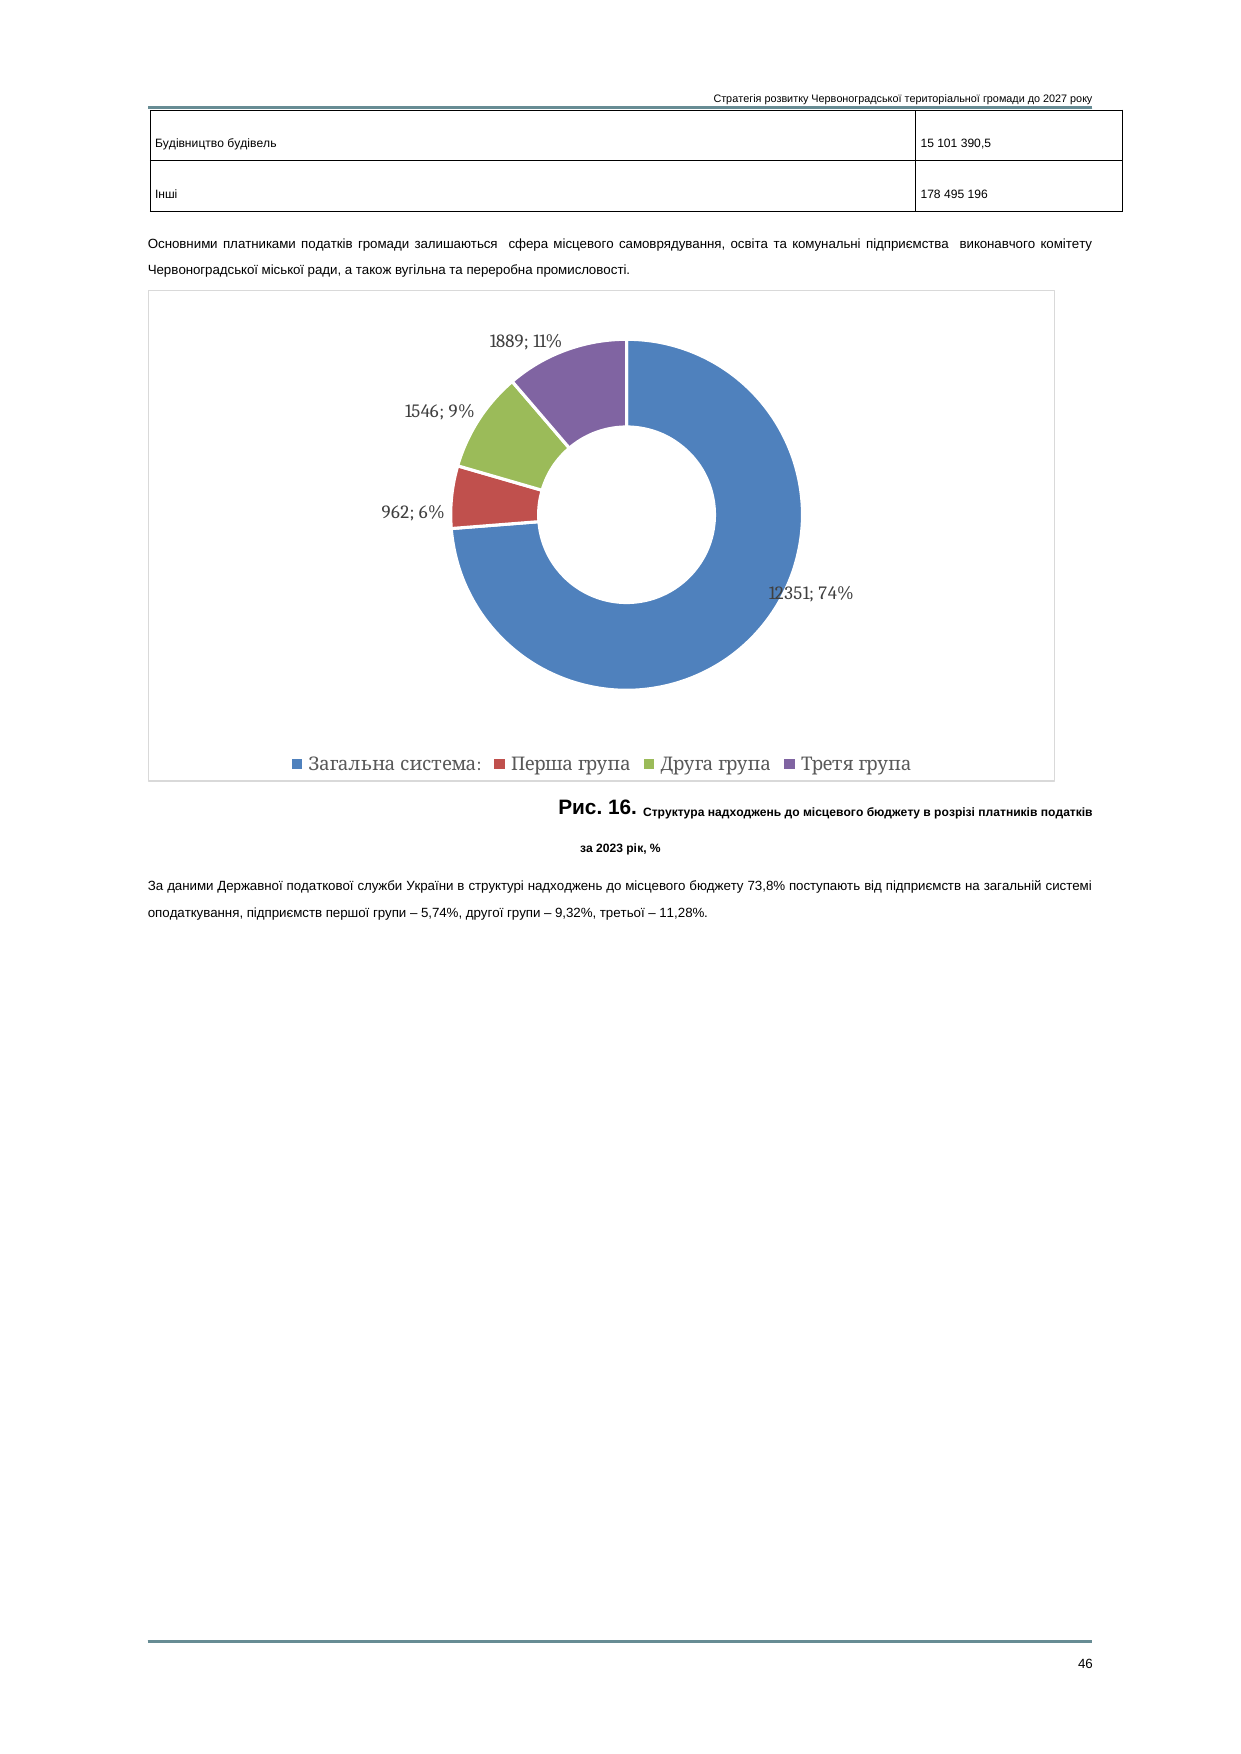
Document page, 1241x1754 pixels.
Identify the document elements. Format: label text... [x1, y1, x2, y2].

table_cell 15 101 390,5 [916, 111, 1122, 160]
text За даними Державної податкової служби України в структурі надходжень до місцевого бюджету 73,8% поступають від підприємств на загальній системі оподаткування, підприємств першої групи – 5,74%, другої групи – 9,32%, третьої – 11,28%. [148, 867, 1092, 920]
table_cell 178 495 196 [916, 161, 1122, 211]
text за 2023 рік, % [148, 831, 1092, 855]
table_cell Інші [151, 161, 915, 211]
list Структура надходжень до місцевого бюджету в розрізі платників податків [147, 794, 1092, 818]
table_cell Будівництво будівель [151, 111, 915, 160]
text Основними платниками податків громади залишаються сфера місцевого самоврядування, освіта та комунальні підприємства виконавчого комітету Червоноградської міської ради, а також вугільна та переробна промисловості. [148, 225, 1092, 277]
